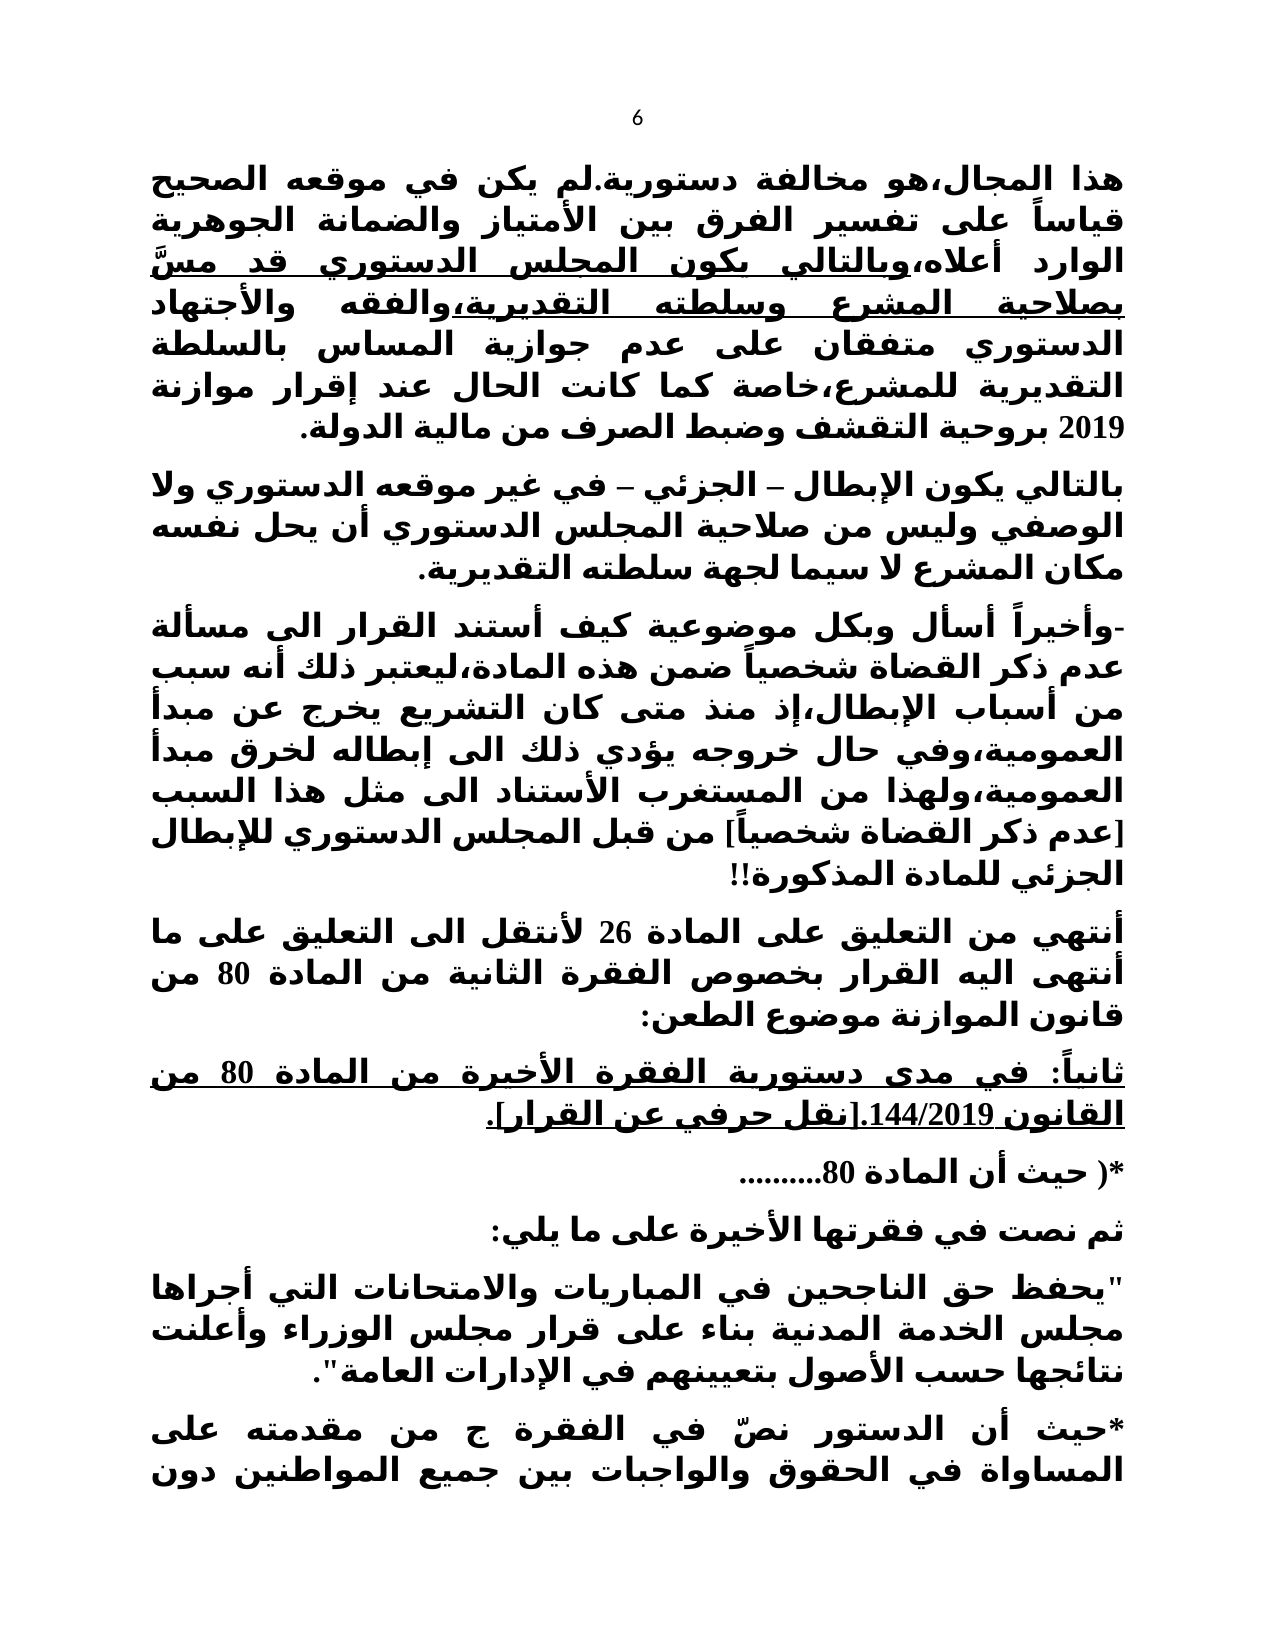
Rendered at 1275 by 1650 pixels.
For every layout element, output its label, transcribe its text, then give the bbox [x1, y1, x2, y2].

text أنتهي من التعليق على المادة 26 لأنتقل الى التعليق على ما أنتهى اليه القرار بخصوص الفقرة الثانية من المادة 80 من قانون الموازنة موضوع الطعن: [150, 912, 1125, 1033]
text "يحفظ حق الناجحين في المباريات والامتحانات التي أجراها مجلس الخدمة المدنية بناء على قرار مجلس الوزراء وأعلنت نتائجها حسب الأصول بتعيينهم في الإدارات العامة". [150, 1268, 1125, 1389]
text بالتالي يكون الإبطال – الجزئي – في غير موقعه الدستوري ولا الوصفي وليس من صلاحية المجلس الدستوري أن يحل نفسه مكان المشرع لا سيما لجهة سلطته التقديرية. [150, 465, 1125, 586]
text -وأخيراً أسأل وبكل موضوعية كيف أستند القرار الى مسألة عدم ذكر القضاة شخصياً ضمن هذه المادة،ليعتبر ذلك أنه سبب من أسباب الإبطال،إذ منذ متى كان التشريع يخرج عن مبدأ العمومية،وفي حال خروجه يؤدي ذلك الى إبطاله لخرق مبدأ العمومية،ولهذا من المستغرب الأستناد الى مثل هذا السبب [عدم ذكر القضاة شخصياً] من قبل المجلس الدستوري للإبطال الجزئي للمادة المذكورة!! [150, 606, 1125, 892]
text *( حيث أن المادة 80.......... [150, 1152, 1125, 1191]
text ثانياً: في مدى دستورية الفقرة الأخيرة من المادة 80 من القانون 144/2019.[نقل حرفي عن القرار]. [150, 1088, 1125, 1132]
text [150, 1409, 1125, 1489]
text ثانياً: في مدى دستورية الفقرة الأخيرة من المادة 80 من القانون 144/2019.[نقل حرفي عن القرار]. [150, 1053, 1125, 1086]
text ثم نصت في فقرتها الأخيرة على ما يلي: [150, 1210, 1125, 1248]
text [150, 159, 1125, 446]
